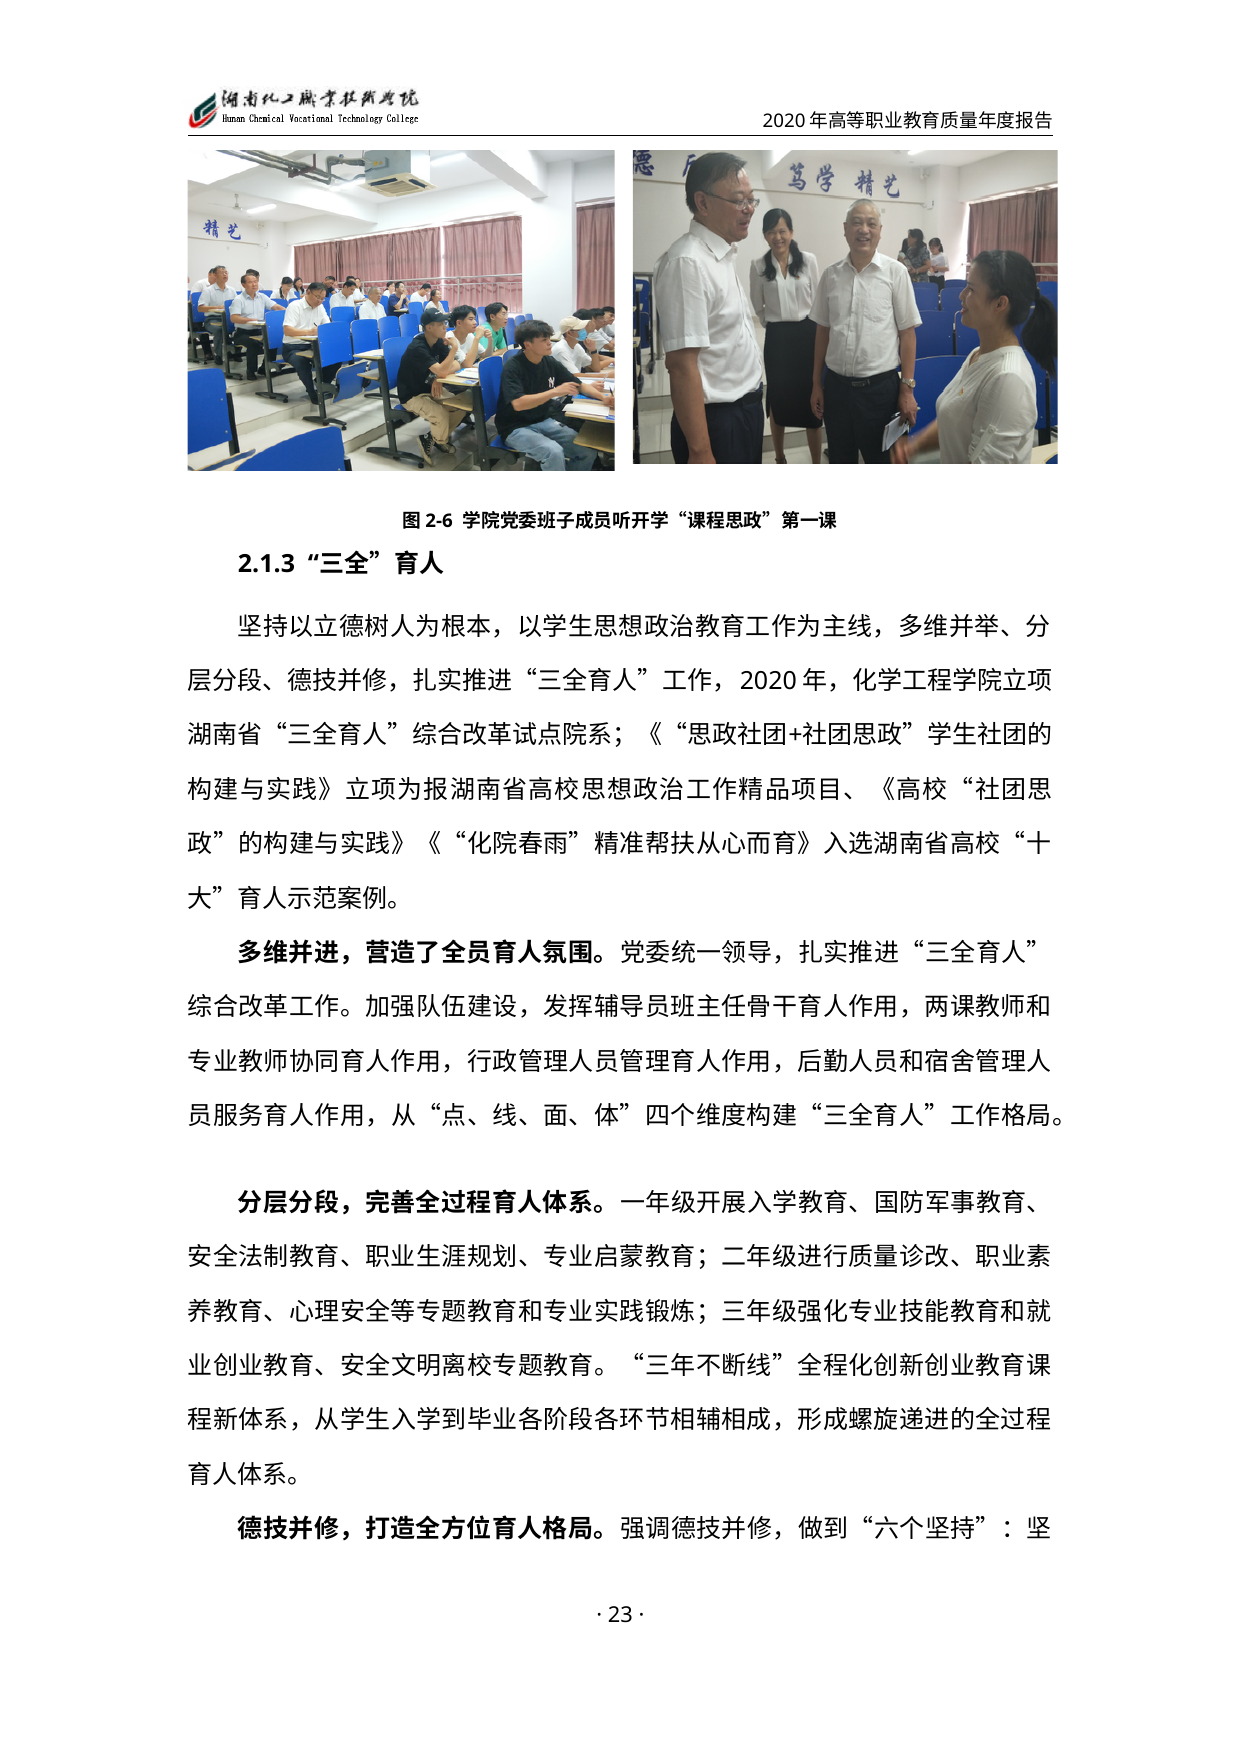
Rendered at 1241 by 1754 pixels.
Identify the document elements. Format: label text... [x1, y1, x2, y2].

text 图2-6 学院党委班子成员听开学“课程思政”第一课 [187, 503, 1053, 536]
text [187, 1508, 1053, 1545]
table_header [176, 150, 622, 503]
picture [632, 150, 1058, 464]
subtitle 2.1.3 “三全”育人 [187, 544, 1053, 580]
text 分层分段，完善全过程育人体系。一年级开展入学教育、国防军事教育、安全法制教育、职业生涯规划、专业启蒙教育；二年级进行质量诊改、职业素养教育、心理安全等专题教育和专业实践锻炼；三年级强化专业技能教育和就业创业教育、安全文明离校专题教育。“三年不断线”全程化创新创业教育课程新体系，从学生入学到毕业各阶段各环节相辅相成，形成螺旋递进的全过程育人体系。 [187, 1182, 1053, 1490]
table_header [622, 150, 1064, 503]
text 坚持以立德树人为根本，以学生思想政治教育工作为主线，多维并举、分层分段、德技并修，扎实推进“三全育人”工作，2020年，化学工程学院立项湖南省“三全育人”综合改革试点院系；《“思政社团+社团思政”学生社团的构建与实践》立项为报湖南省高校思想政治工作精品项目、《高校“社团思政”的构建与实践》《“化院春雨”精准帮扶从心而育》入选湖南省高校“十大”育人示范案例。 [187, 606, 1053, 914]
picture [182, 86, 421, 131]
picture [187, 150, 615, 471]
text 多维并进，营造了全员育人氛围。党委统一领导，扎实推进“三全育人”综合改革工作。加强队伍建设，发挥辅导员班主任骨干育人作用，两课教师和专业教师协同育人作用，行政管理人员管理育人作用，后勤人员和宿舍管理人员服务育人作用，从“点、线、面、体”四个维度构建“三全育人”工作格局。 [187, 932, 1053, 1169]
